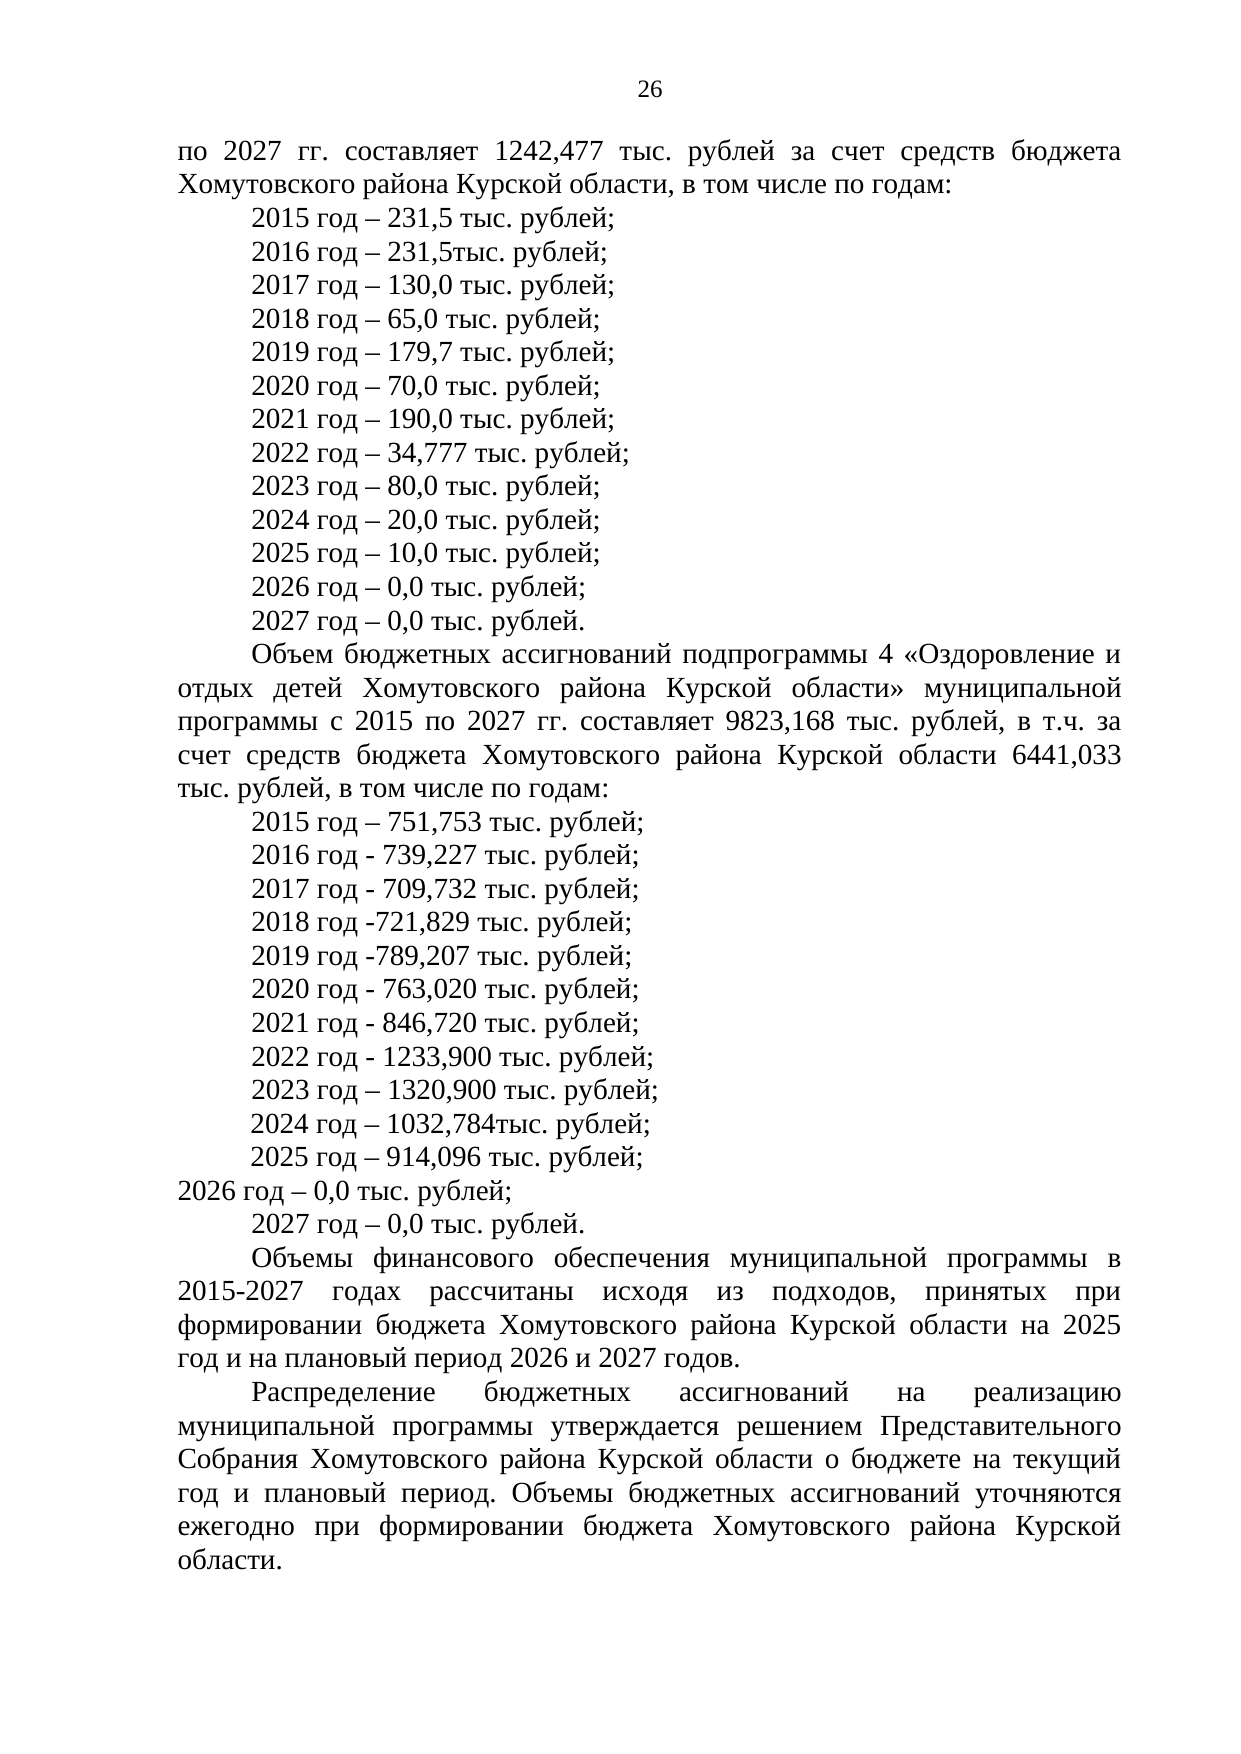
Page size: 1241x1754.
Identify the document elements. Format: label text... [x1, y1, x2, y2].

text 2016 год – 231,5тыс. рублей; [177, 234, 1122, 267]
text 2020 год - 763,020 тыс. рублей; [177, 972, 1122, 1005]
text 2020 год – 70,0 тыс. рублей; [177, 368, 1122, 401]
text 2019 год – 179,7 тыс. рублей; [177, 334, 1122, 368]
text 2021 год - 846,720 тыс. рублей; [177, 1005, 1122, 1039]
text 2021 год – 190,0 тыс. рублей; [177, 401, 1122, 435]
text Объем бюджетных ассигнований подпрограммы 4 «Оздоровление и отдых детей Хомутовского района Курской области» муниципальной программы с 2015 по 2027 гг. составляет 9823,168 тыс. рублей, в т.ч. за счет средств бюджета Хомутовского района Курской области 6441,033 тыс. рублей, в том числе по годам: [177, 636, 1122, 804]
text 2018 год -721,829 тыс. рублей; [177, 904, 1122, 938]
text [177, 133, 1122, 200]
text 2015 год – 231,5 тыс. рублей; [177, 200, 1122, 234]
text Объемы финансового обеспечения муниципальной программы в 2015-2027 годах рассчитаны исходя из подходов, принятых при формировании бюджета Хомутовского района Курской области на 2025 год и на плановый период 2026 и 2027 годов. [177, 1240, 1122, 1374]
text 2022 год - 1233,900 тыс. рублей; [177, 1039, 1122, 1072]
text 2024 год – 1032,784тыс. рублей; [177, 1106, 1122, 1139]
text 2026 год – 0,0 тыс. рублей; [177, 1173, 1122, 1206]
text 2017 год – 130,0 тыс. рублей; [177, 267, 1122, 301]
text 2016 год - 739,227 тыс. рублей; [177, 837, 1122, 871]
text 2024 год – 20,0 тыс. рублей; [177, 502, 1122, 536]
text 2025 год – 914,096 тыс. рублей; [177, 1139, 1122, 1173]
text 2019 год -789,207 тыс. рублей; [177, 938, 1122, 972]
text 2017 год - 709,732 тыс. рублей; [177, 871, 1122, 904]
text 2026 год – 0,0 тыс. рублей; [177, 569, 1122, 603]
text 2027 год – 0,0 тыс. рублей. [177, 603, 1122, 636]
text Распределение бюджетных ассигнований на реализацию муниципальной программы утверждается решением Представительного Собрания Хомутовского района Курской области о бюджете на текущий год и плановый период. Объемы бюджетных ассигнований уточняются ежегодно при формировании бюджета Хомутовского района Курской области. [177, 1374, 1122, 1575]
text 2027 год – 0,0 тыс. рублей. [177, 1206, 1122, 1240]
text 2025 год – 10,0 тыс. рублей; [177, 536, 1122, 569]
text 2015 год – 751,753 тыс. рублей; [177, 804, 1122, 837]
text 2023 год – 80,0 тыс. рублей; [177, 468, 1122, 502]
text 2022 год – 34,777 тыс. рублей; [177, 435, 1122, 468]
text 2023 год – 1320,900 тыс. рублей; [177, 1072, 1122, 1106]
text 2018 год – 65,0 тыс. рублей; [177, 301, 1122, 334]
